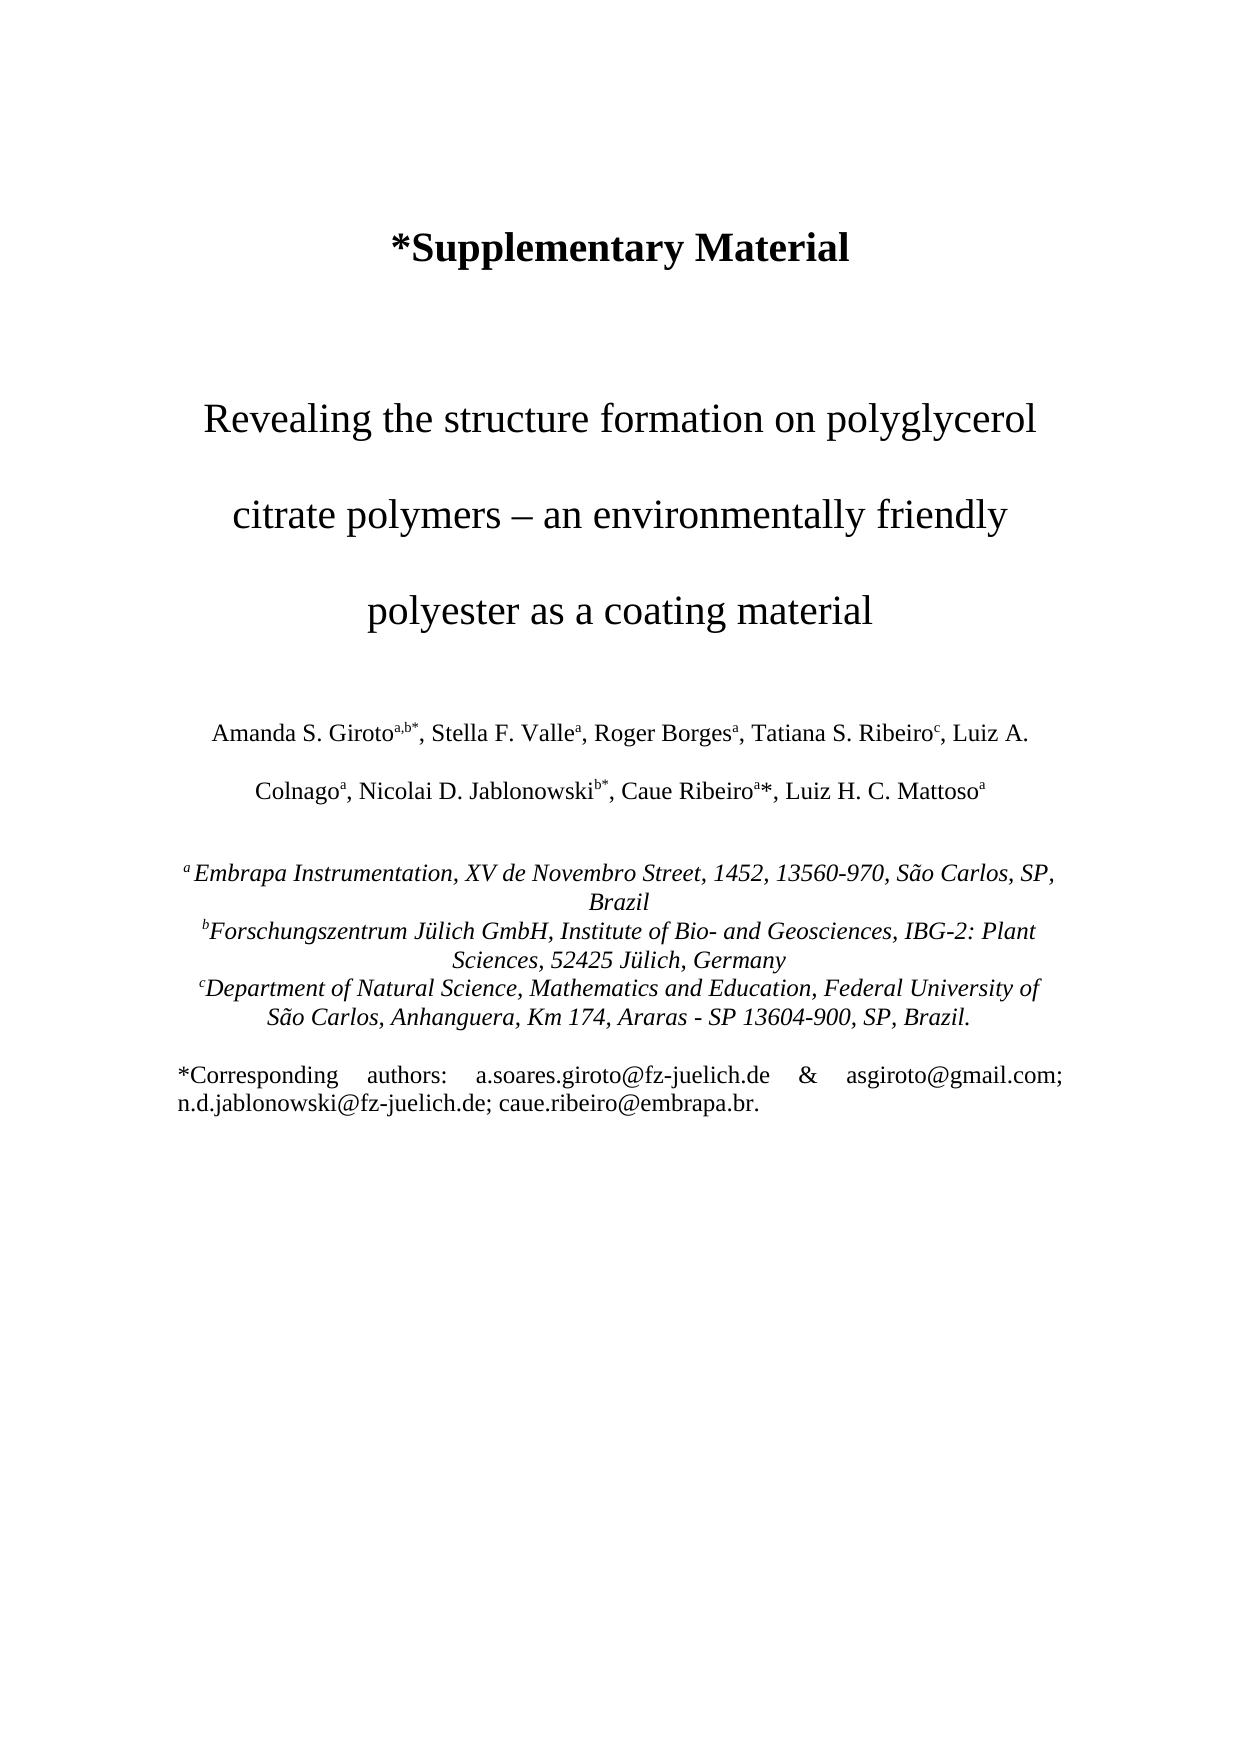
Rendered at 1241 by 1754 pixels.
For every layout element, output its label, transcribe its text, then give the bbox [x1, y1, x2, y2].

text *Supplementary Material [177, 223, 1063, 271]
text bForschungszentrum Jülich GmbH, Institute of Bio- and Geosciences, IBG-2: Plant Sciences, 52425 Jülich, Germany [177, 916, 1063, 973]
text a Embrapa Instrumentation, XV de Novembro Street, 1452, 13560-970, São Carlos, SP, Brazil [177, 858, 1063, 916]
text Revealing the structure formation on polyglycerol citrate polymers – an environmentally friendly polyester as a coating material [177, 393, 1063, 633]
text cDepartment of Natural Science, Mathematics and Education, Federal University of São Carlos, Anhanguera, Km 174, Araras - SP 13604-900, SP, Brazil. [177, 973, 1063, 1031]
text *Corresponding authors: a.soares.giroto@fz-juelich.de & asgiroto@gmail.com; n.d.jablonowski@fz-juelich.de; caue.ribeiro@embrapa.br. [177, 1060, 1063, 1117]
text Amanda S. Girotoa,b*, Stella F. Vallea, Roger Borgesa, Tatiana S. Ribeiroc, Luiz A. Colnagoa, Nicolai D. Jablonowskib*, Caue Ribeiroa*, Luiz H. C. Mattosoa [177, 718, 1063, 805]
